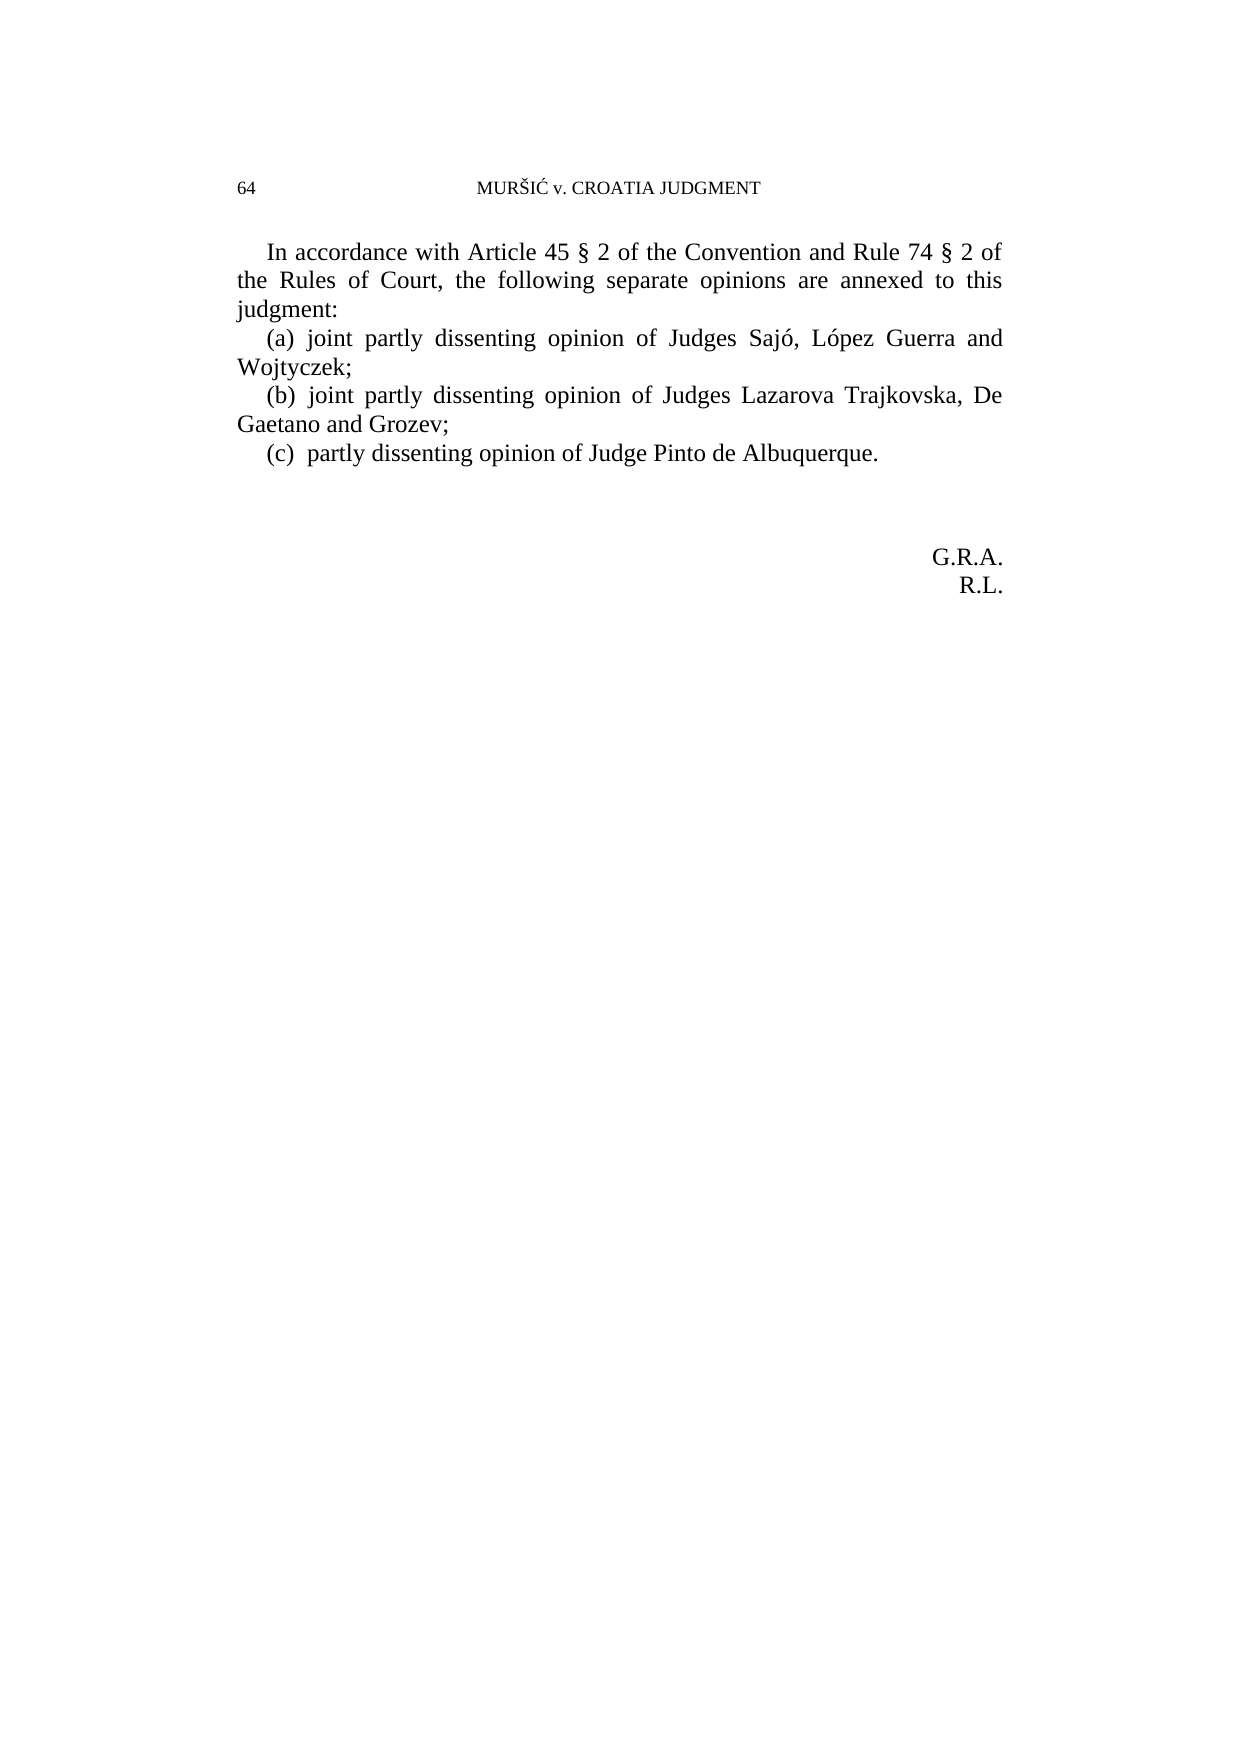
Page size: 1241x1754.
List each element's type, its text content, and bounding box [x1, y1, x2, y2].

text G.R.A. R.L. [237, 542, 1003, 599]
text In accordance with Article 45 § 2 of the Convention and Rule 74 § 2 of the Rules of Court, the following separate opinions are annexed to this judgment: [237, 237, 1003, 323]
text (b) joint partly dissenting opinion of Judges Lazarova Trajkovska, De Gaetano and Grozev; [237, 381, 1003, 438]
text (a) joint partly dissenting opinion of Judges Sajó, López Guerra and Wojtyczek; [237, 323, 1003, 381]
text (c) partly dissenting opinion of Judge Pinto de Albuquerque. [237, 438, 1003, 467]
